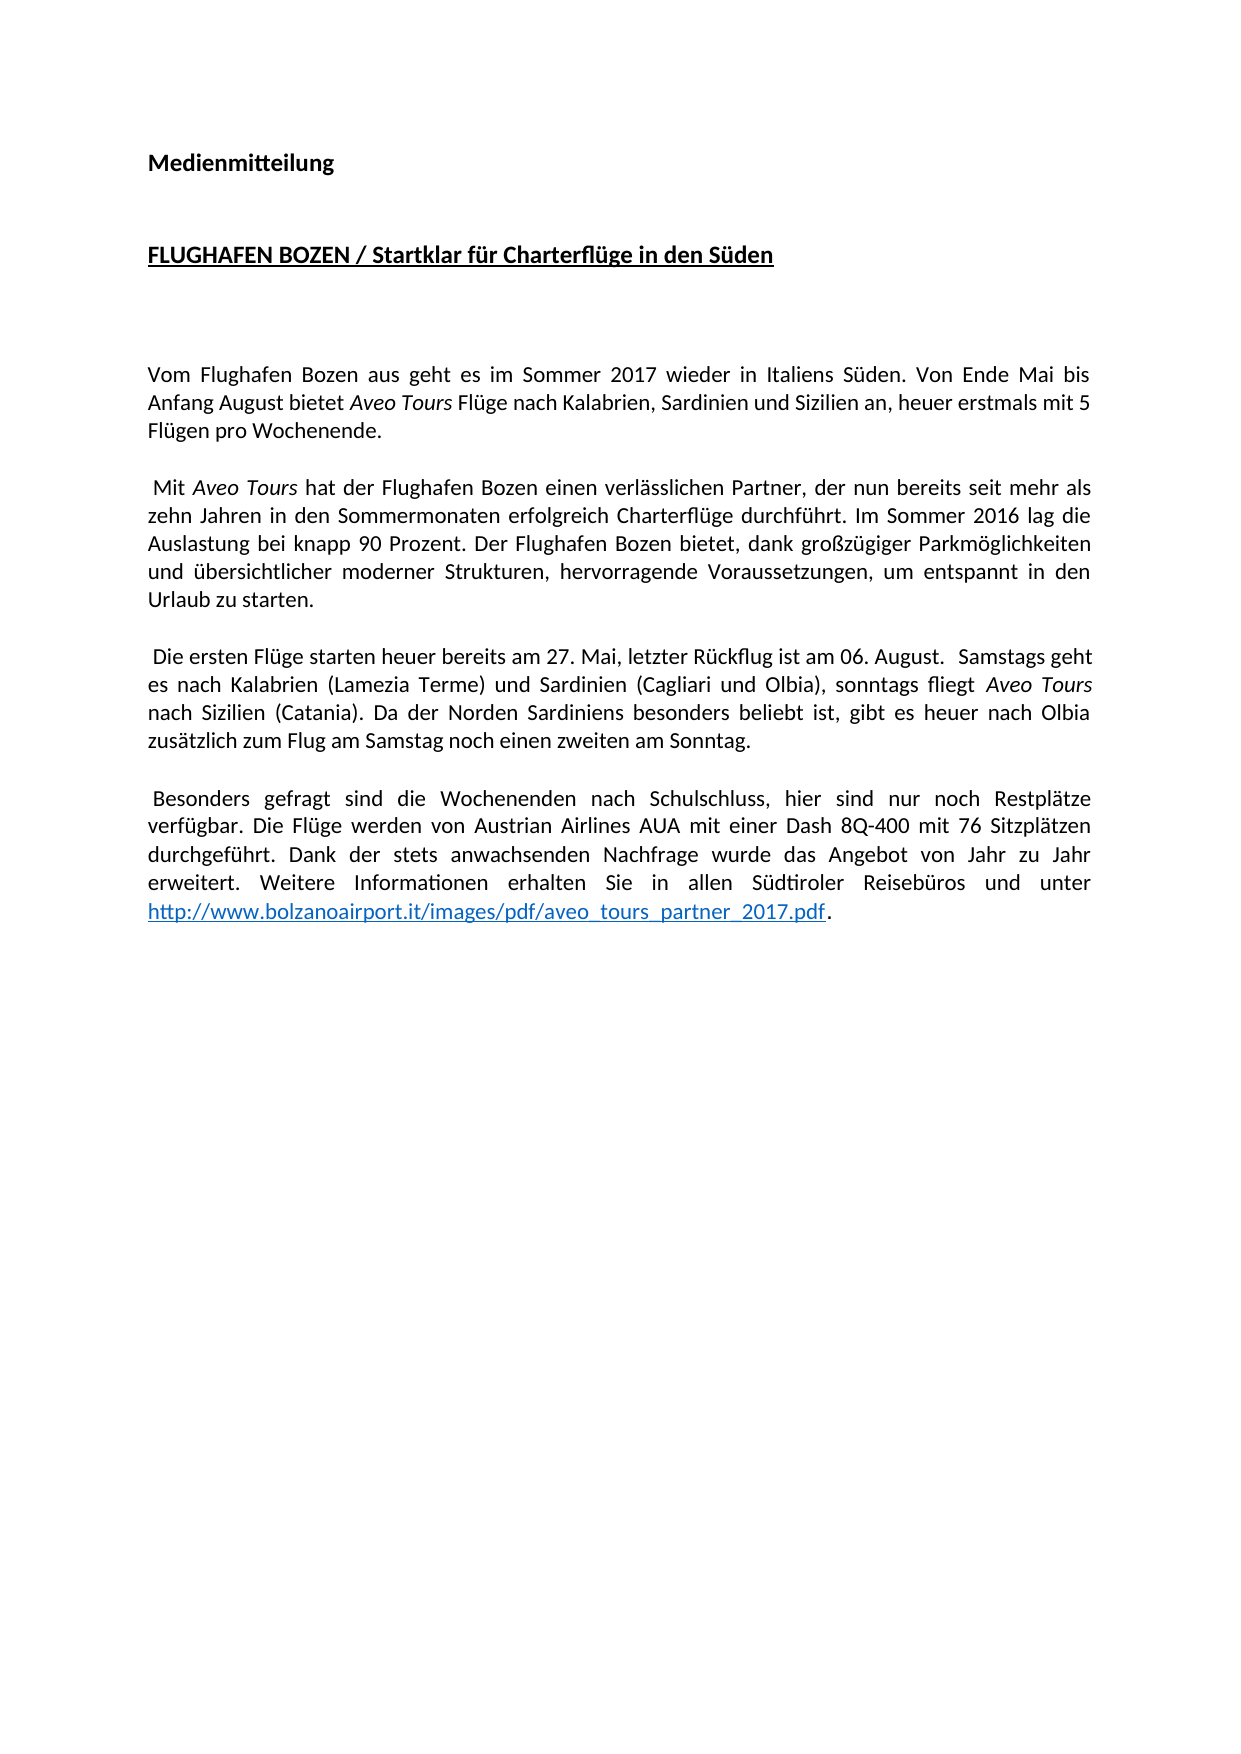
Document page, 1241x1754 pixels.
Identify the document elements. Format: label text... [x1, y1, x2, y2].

text FLUGHAFEN BOZEN / Startklar für Charterflüge in den Süden [148, 239, 1093, 270]
text Medienmitteilung [148, 148, 1093, 178]
text Die ersten Flüge starten heuer bereits am 27. Mai, letzter Rückflug ist am 06. August. Samstags geht es nach Kalabrien (Lamezia Terme) und Sardinien (Cagliari und Olbia), sonntags fliegt Aveo Tours nach Sizilien (Catania). Da der Norden Sardiniens besonders beliebt ist, gibt es heuer nach Olbia zusätzlich zum Flug am Samstag noch einen zweiten am Sonntag. [147, 642, 1093, 754]
text Vom Flughafen Bozen aus geht es im Sommer 2017 wieder in Italiens Süden. Von Ende Mai bis Anfang August bietet Aveo Tours Flüge nach Kalabrien, Sardinien und Sizilien an, heuer erstmals mit 5 Flügen pro Wochenende. [147, 360, 1093, 444]
text Besonders gefragt sind die Wochenenden nach Schulschluss, hier sind nur noch Restplätze verfügbar. Die Flüge werden von Austrian Airlines AUA mit einer Dash 8Q-400 mit 76 Sitzplätzen durchgeführt. Dank der stets anwachsenden Nachfrage wurde das Angebot von Jahr zu Jahr erweitert. Weitere Informationen erhalten Sie in allen Südtiroler Reisebüros und unter http://www.bolzanoairport.it/images/pdf/aveo_tours_partner_2017.pdf. [147, 784, 1093, 925]
text Mit Aveo Tours hat der Flughafen Bozen einen verlässlichen Partner, der nun bereits seit mehr als zehn Jahren in den Sommermonaten erfolgreich Charterflüge durchführt. Im Sommer 2016 lag die Auslastung bei knapp 90 Prozent. Der Flughafen Bozen bietet, dank großzügiger Parkmöglichkeiten und übersichtlicher moderner Strukturen, hervorragende Voraussetzungen, um entspannt in den Urlaub zu starten. [147, 473, 1093, 613]
